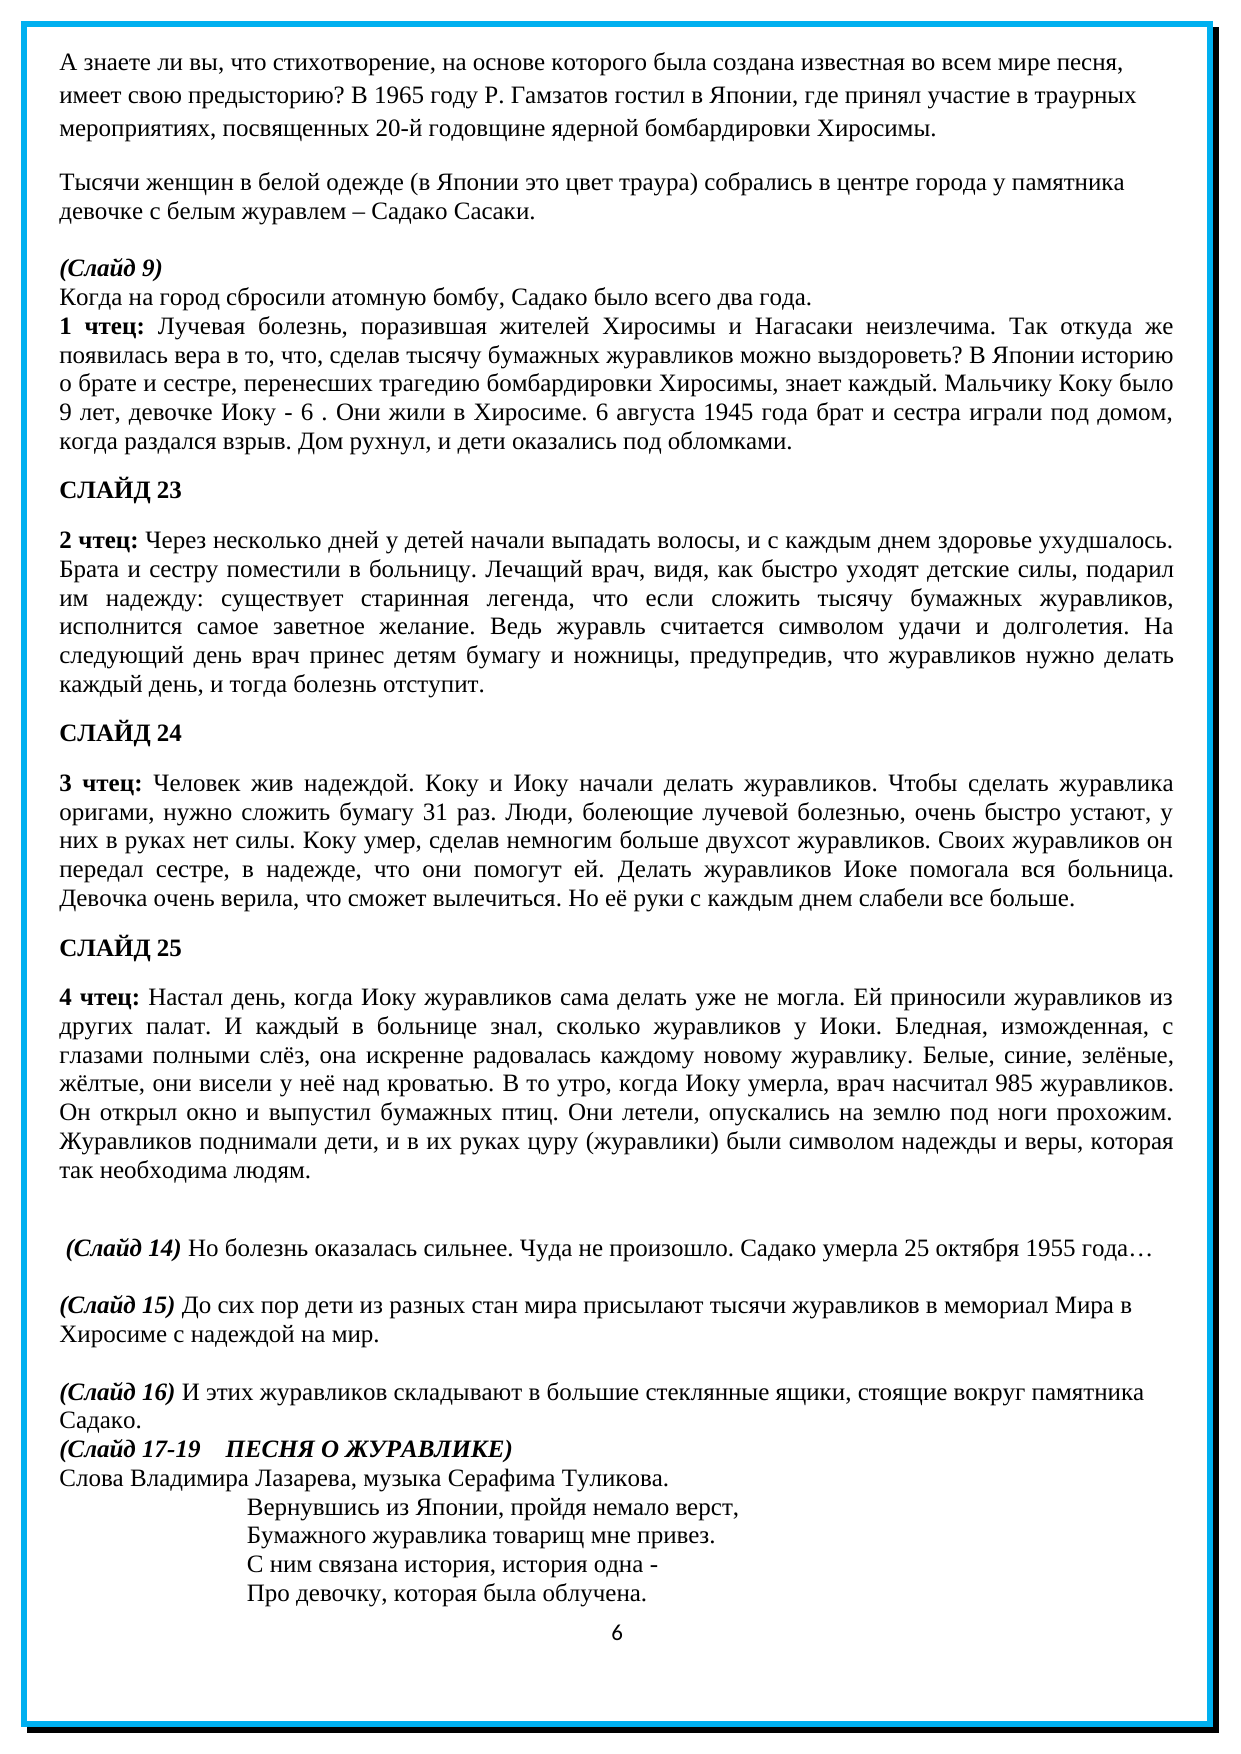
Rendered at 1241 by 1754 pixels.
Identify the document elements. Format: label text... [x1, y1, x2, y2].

text 3 чтец: Человек жив надеждой. Коку и Иоку начали делать журавликов. Чтобы сделать журавлика оригами, нужно сложить бумагу 31 раз. Люди, болеющие лучевой болезнью, очень быстро устают, у них в руках нет силы. Коку умер, сделав немногим больше двухсот журавликов. Своих журавликов он передал сестре, в надежде, что они помогут ей. Делать журавликов Иоке помогала вся больница. Девочка очень верила, что сможет вылечиться. Но её руки с каждым днем слабели все больше. [59, 768, 1175, 912]
text (Слайд 9) Когда на город сбросили атомную бомбу, Садако было всего два года. [59, 253, 1175, 311]
text СЛАЙД 25 [59, 933, 1175, 961]
text 2 чтец: Через несколько дней у детей начали выпадать волосы, и с каждым днем здоровье ухудшалось. Брата и сестру поместили в больницу. Лечащий врач, видя, как быстро уходят детские силы, подарил им надежду: существует старинная легенда, что если сложить тысячу бумажных журавликов, исполнится самое заветное желание. Ведь журавль считается символом удачи и долголетия. На следующий день врач принес детям бумагу и ножницы, предупредив, что журавликов нужно делать каждый день, и тогда болезнь отступит. [59, 525, 1175, 698]
text (Слайд 15) До сих пор дети из разных стан мира присылают тысячи журавликов в мемориал Мира в Хиросиме с надеждой на мир. [59, 1291, 1175, 1348]
text СЛАЙД 23 [59, 476, 1175, 504]
text (Слайд 16) И этих журавликов складывают в большие стеклянные ящики, стоящие вокруг памятника Садако. (Слайд 17-19 ПЕСНЯ О ЖУРАВЛИКЕ) [59, 1377, 1175, 1463]
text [59, 1492, 1175, 1607]
text Тысячи женщин в белой одежде (в Японии это цвет траура) собрались в центре города у памятника девочке с белым журавлем – Садако Сасаки. [59, 167, 1175, 225]
text Слова Владимира Лазарева, музыка Серафима Туликова. [59, 1463, 1175, 1492]
text 4 чтец: Настал день, когда Иоку журавликов сама делать уже не могла. Ей приносили журавликов из других палат. И каждый в больнице знал, сколько журавликов у Иоки. Бледная, изможденная, с глазами полными слёз, она искренне радовалась каждому новому журавлику. Белые, синие, зелёные, жёлтые, они висели у неё над кроватью. В то утро, когда Иоку умерла, врач насчитал 985 журавликов. Он открыл окно и выпустил бумажных птиц. Они летели, опускались на землю под ноги прохожим. Журавликов поднимали дети, и в их руках цуру (журавлики) были символом надежды и веры, которая так необходима людям. [59, 982, 1175, 1183]
text 1 чтец: Лучевая болезнь, поразившая жителей Хиросимы и Нагасаки неизлечима. Так откуда же появилась вера в то, что, сделав тысячу бумажных журавликов можно выздороветь? В Японии историю о брате и сестре, перенесших трагедию бомбардировки Хиросимы, знает каждый. Мальчику Коку было 9 лет, девочке Иоку - 6 . Они жили в Хиросиме. 6 августа 1945 года брат и сестра играли под домом, когда раздался взрыв. Дом рухнул, и дети оказались под обломками. [59, 311, 1175, 455]
text А знаете ли вы, что стихотворение, на основе которого была создана известная во всем мире песня, имеет свою предысторию? В 1965 году Р. Гамзатов гостил в Японии, где принял участие в траурных мероприятиях, посвященных 20-й годовщине ядерной бомбардировки Хиросимы. [59, 47, 1175, 142]
text СЛАЙД 24 [59, 718, 1175, 747]
text (Слайд 14) Но болезнь оказалась сильнее. Чуда не произошло. Садако умерла 25 октября 1955 года… [59, 1233, 1175, 1262]
